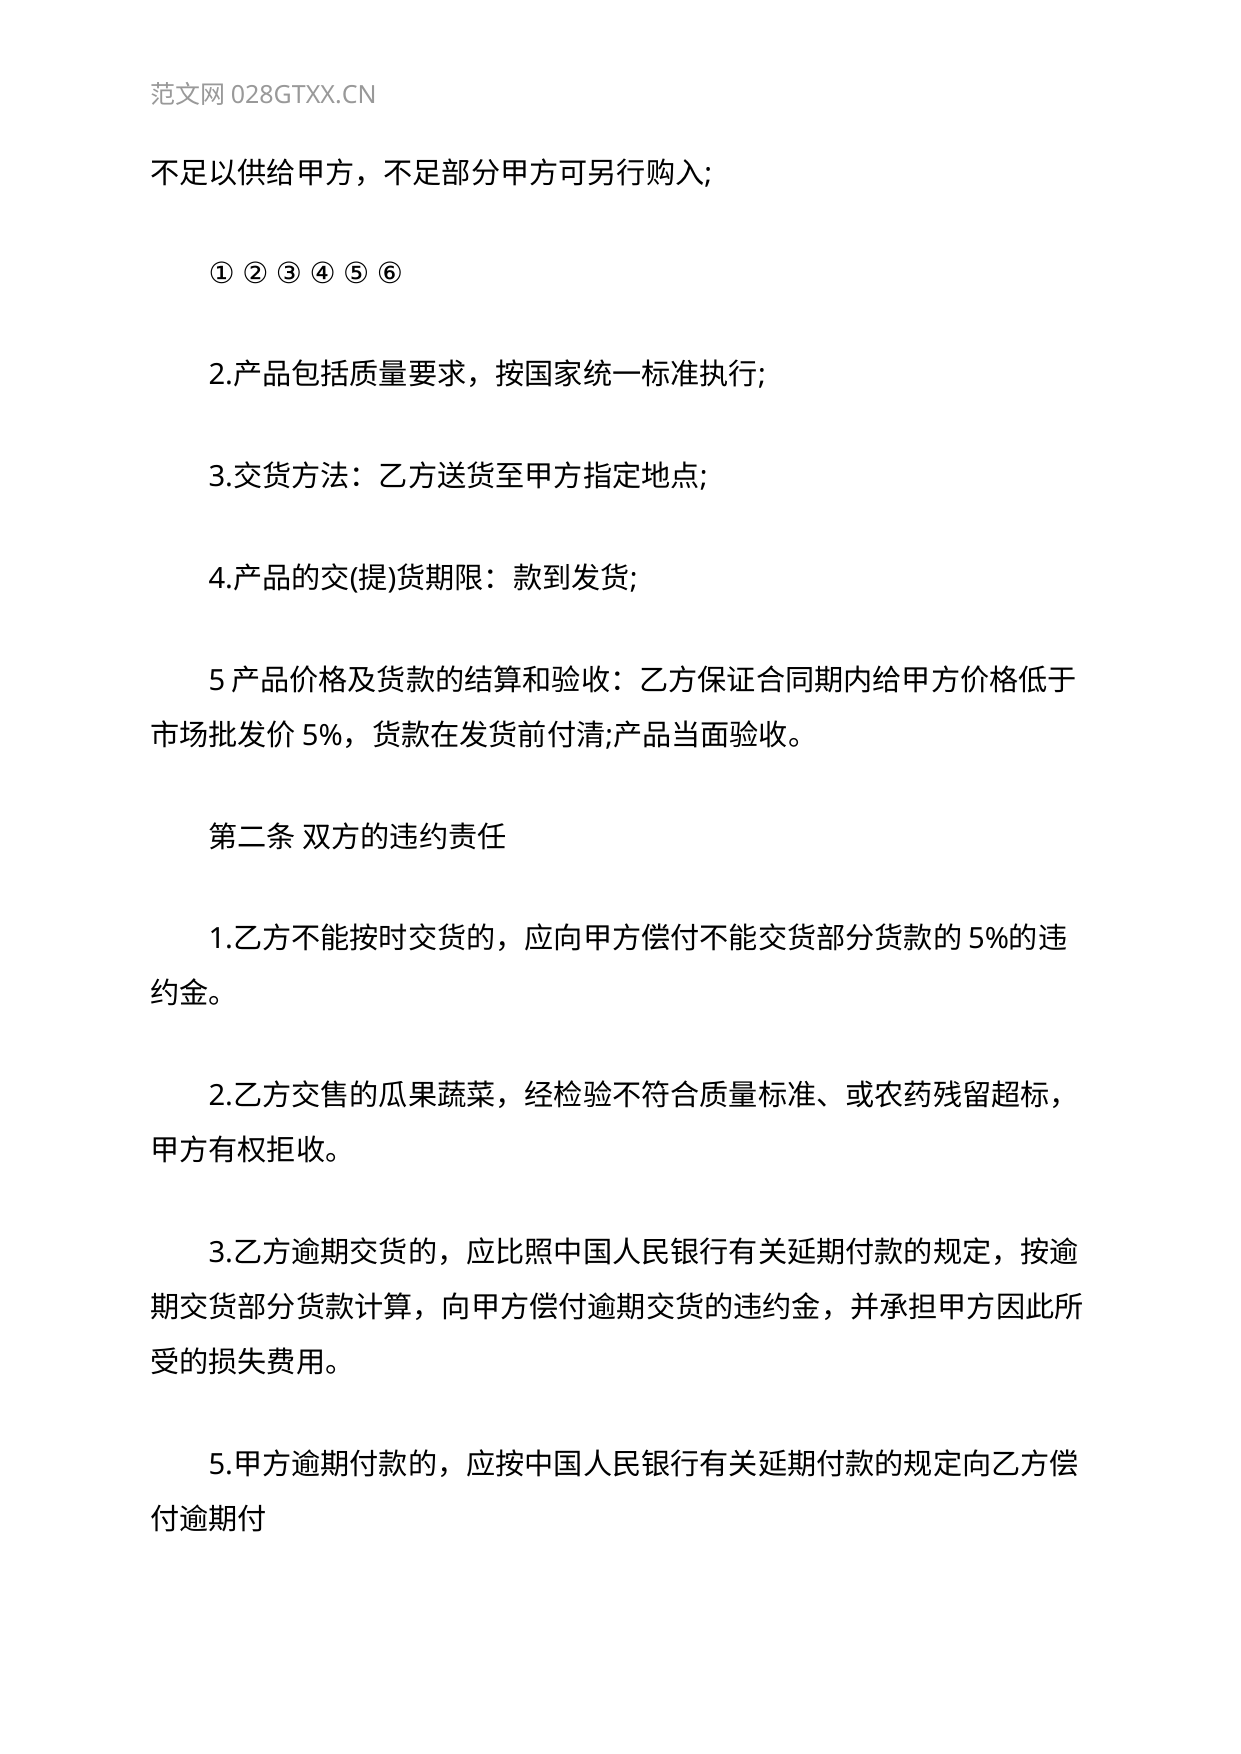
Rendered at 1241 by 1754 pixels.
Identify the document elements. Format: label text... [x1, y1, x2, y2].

text 2.产品包括质量要求，按国家统一标准执行; [150, 350, 1090, 393]
text 3.交货方法：乙方送货至甲方指定地点; [150, 452, 1090, 495]
text 5产品价格及货款的结算和验收：乙方保证合同期内给甲方价格低于市场批发价5%，货款在发货前付清;产品当面验收。 [150, 656, 1090, 754]
text 4.产品的交(提)货期限：款到发货; [150, 554, 1090, 597]
text 第二条 双方的违约责任 [150, 813, 1090, 856]
text ① ② ③ ④ ⑤ ⑥ [150, 252, 1090, 292]
text 2.乙方交售的瓜果蔬菜，经检验不符合质量标准、或农药残留超标，甲方有权拒收。 [150, 1072, 1090, 1169]
text 3.乙方逾期交货的，应比照中国人民银行有关延期付款的规定，按逾期交货部分货款计算，向甲方偿付逾期交货的违约金，并承担甲方因此所受的损失费用。 [150, 1229, 1090, 1381]
text 5.甲方逾期付款的，应按中国人民银行有关延期付款的规定向乙方偿付逾期付 [150, 1440, 1090, 1538]
text 1.乙方不能按时交货的，应向甲方偿付不能交货部分货款的5%的违约金。 [150, 915, 1090, 1012]
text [150, 150, 1090, 192]
